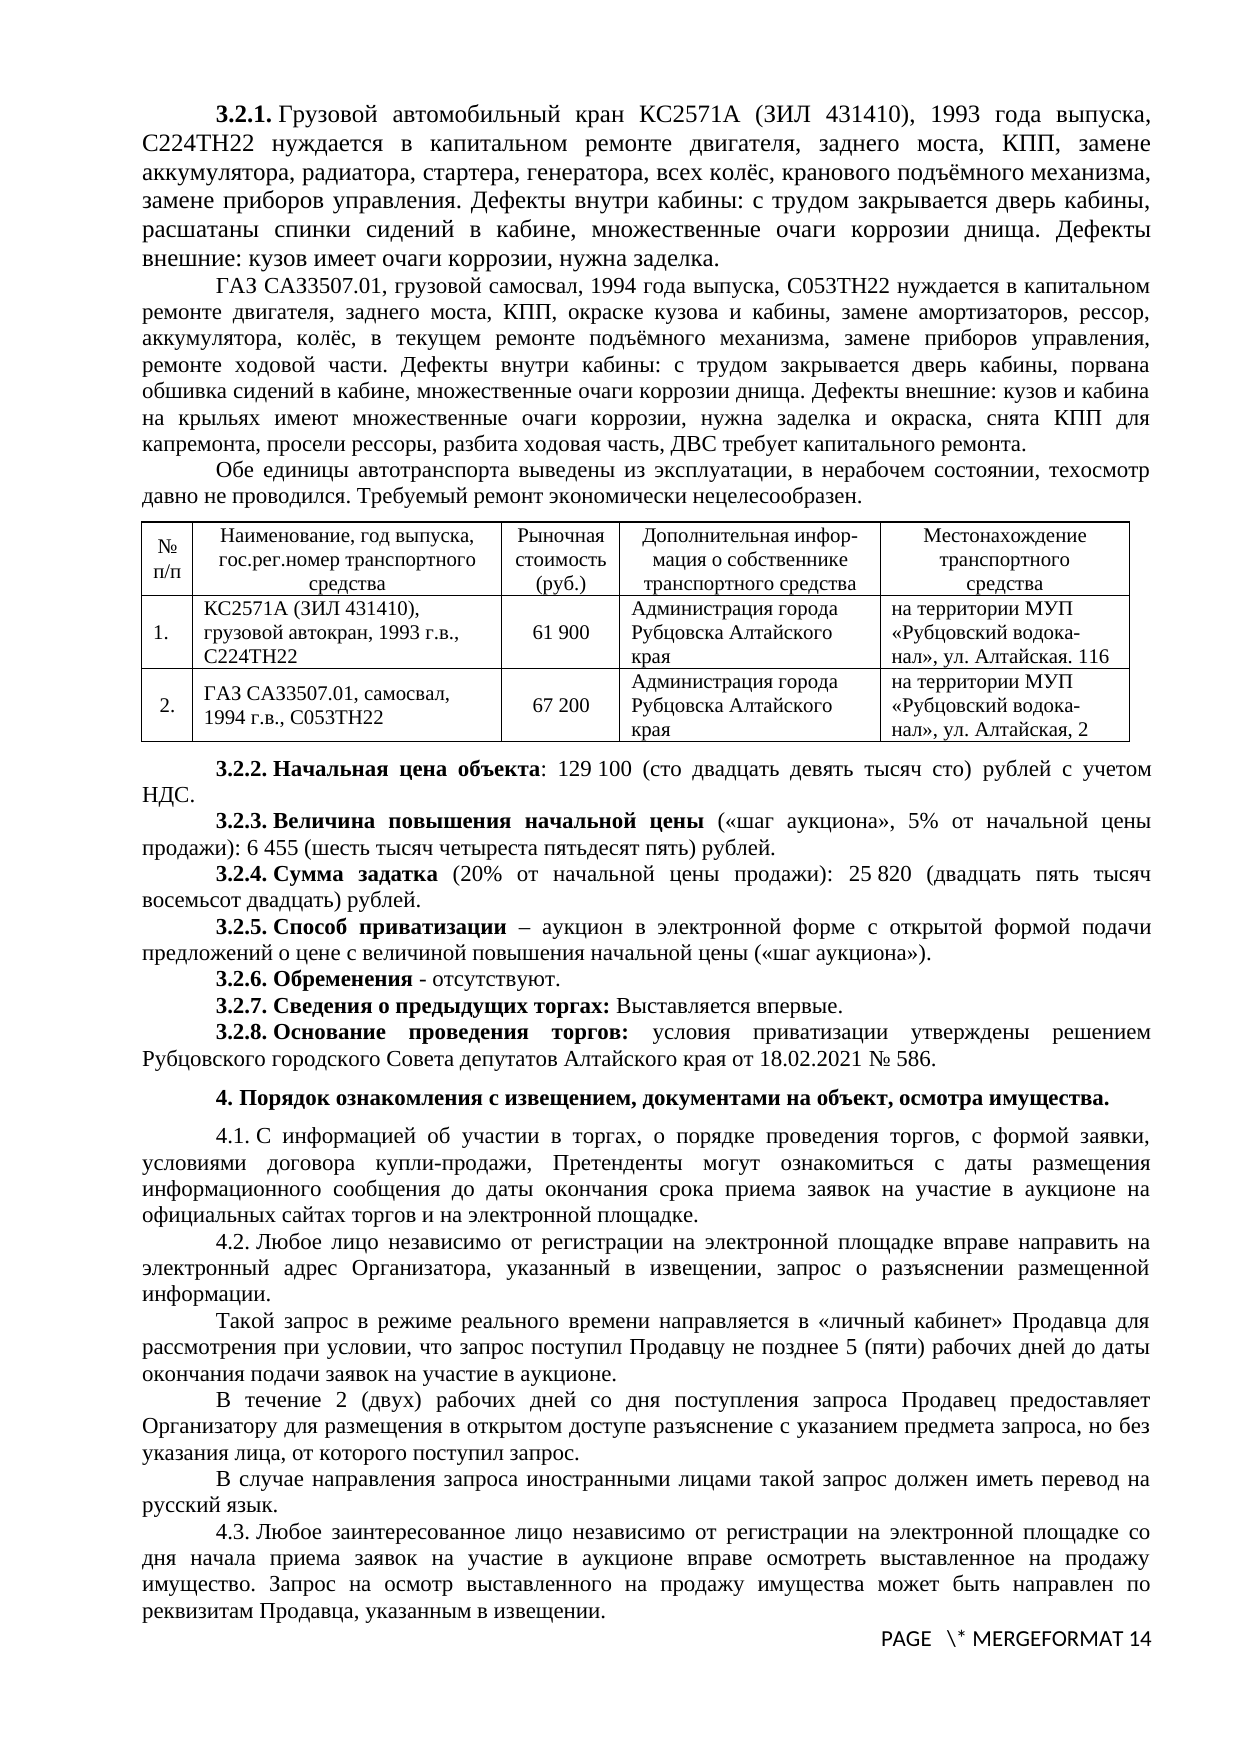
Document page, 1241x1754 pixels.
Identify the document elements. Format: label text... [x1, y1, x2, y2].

text В течение 2 (двух) рабочих дней со дня поступления запроса Продавец предоставляет Организатору для размещения в открытом доступе разъяснение с указанием предмета запроса, но без указания лица, от которого поступил запрос. [142, 1386, 1152, 1465]
list 3.2.2. Начальная цена объекта: 129 100 (сто двадцать девять тысяч сто) рублей с учетом НДС. [142, 755, 1152, 807]
text 3.2.3. Величина повышения начальной цены («шаг аукциона», 5% от начальной цены продажи): 6 455 (шесть тысяч четыреста пятьдесят пять) рублей. [142, 807, 1152, 860]
table_header Рыночная стоимость (руб.) [502, 523, 619, 595]
text 3.2.6. Обременения - отсутствуют. [142, 966, 1152, 992]
table_header Наименование, год выпуска, гос.рег.номер транспортного средства [193, 523, 501, 595]
table_header № п/п [142, 523, 192, 595]
table_cell ГАЗ САЗ3507.01, самосвал, 1994 г.в., С053ТН22 [193, 669, 501, 741]
table_header Местонахождение транспортного средства [881, 523, 1129, 595]
table_cell на территории МУП «Рубцовский водока-нал», ул. Алтайская. 116 [881, 596, 1129, 668]
text Такой запрос в режиме реального времени направляется в «личный кабинет» Продавца для рассмотрения при условии, что запрос поступил Продавцу не позднее 5 (пяти) рабочих дней до даты окончания подачи заявок на участие в аукционе. [142, 1307, 1152, 1386]
text ГАЗ САЗ3507.01, грузовой самосвал, 1994 года выпуска, С053ТН22 нуждается в капитальном ремонте двигателя, заднего моста, КПП, окраске кузова и кабины, замене амортизаторов, рессор, аккумулятора, колёс, в текущем ремонте подъёмного механизма, замене приборов управления, ремонте ходовой части. Дефекты внутри кабины: с трудом закрывается дверь кабины, порвана обшивка сидений в кабине, множественные очаги коррозии днища. Дефекты внешние: кузов и кабина на крыльях имеют множественные очаги коррозии, нужна заделка и окраска, снята КПП для капремонта, просели рессоры, разбита ходовая часть, ДВС требует капитального ремонта. [142, 272, 1152, 456]
text 3.2.8. Основание проведения торгов: условия приватизации утверждены решением Рубцовского городского Совета депутатов Алтайского края от 18.02.2021 № 586. [142, 1018, 1152, 1071]
text 4.2. Любое лицо независимо от регистрации на электронной площадке вправе направить на электронный адрес Организатора, указанный в извещении, запрос о разъяснении размещенной информации. [142, 1228, 1152, 1307]
table_header Дополнительная инфор-мация о собственнике транспортного средства [620, 523, 880, 595]
text 3.2.7. Сведения о предыдущих торгах: Выставляется впервые. [142, 992, 1152, 1018]
text 4. Порядок ознакомления с извещением, документами на объект, осмотра имущества. [142, 1083, 1152, 1110]
text 3.2.1. Грузовой автомобильный кран КС2571А (ЗИЛ 431410), 1993 года выпуска, С224ТН22 нуждается в капитальном ремонте двигателя, заднего моста, КПП, замене аккумулятора, радиатора, стартера, генератора, всех колёс, кранового подъёмного механизма, замене приборов управления. Дефекты внутри кабины: с трудом закрывается дверь кабины, расшатаны спинки сидений в кабине, множественные очаги коррозии днища. Дефекты внешние: кузов имеет очаги коррозии, нужна заделка. [142, 99, 1152, 272]
table_cell на территории МУП «Рубцовский водока-нал», ул. Алтайская, 2 [881, 669, 1129, 741]
table_cell Администрация города Рубцовска Алтайского края [620, 596, 880, 668]
text Обе единицы автотранспорта выведены из эксплуатации, в нерабочем состоянии, техосмотр давно не проводился. Требуемый ремонт экономически нецелесообразен. [142, 456, 1152, 509]
table_cell 61 900 [502, 596, 619, 668]
list 3.2.5. Способ приватизации – аукцион в электронной форме с открытой формой подачи предложений о цене с величиной повышения начальной цены («шаг аукциона»). [142, 913, 1152, 966]
table_cell 2. [142, 669, 192, 741]
text 3.2.4. Сумма задатка (20% от начальной цены продажи): 25 820 (двадцать пять тысяч восемьсот двадцать) рублей. [142, 860, 1152, 913]
text 4.3. Любое заинтересованное лицо независимо от регистрации на электронной площадке со дня начала приема заявок на участие в аукционе вправе осмотреть выставленное на продажу имущество. Запрос на осмотр выставленного на продажу имущества может быть направлен по реквизитам Продавца, указанным в извещении. [142, 1518, 1152, 1623]
table_cell Администрация города Рубцовска Алтайского края [620, 669, 880, 741]
text В случае направления запроса иностранными лицами такой запрос должен иметь перевод на русский язык. [142, 1465, 1152, 1518]
table_cell КС2571А (ЗИЛ 431410), грузовой автокран, 1993 г.в., С224ТН22 [193, 596, 501, 668]
table_cell 1. [142, 596, 192, 668]
text 4.1. С информацией об участии в торгах, о порядке проведения торгов, с формой заявки, условиями договора купли-продажи, Претенденты могут ознакомиться с даты размещения информационного сообщения до даты окончания срока приема заявок на участие в аукционе на официальных сайтах торгов и на электронной площадке. [142, 1122, 1152, 1228]
table_cell 67 200 [502, 669, 619, 741]
